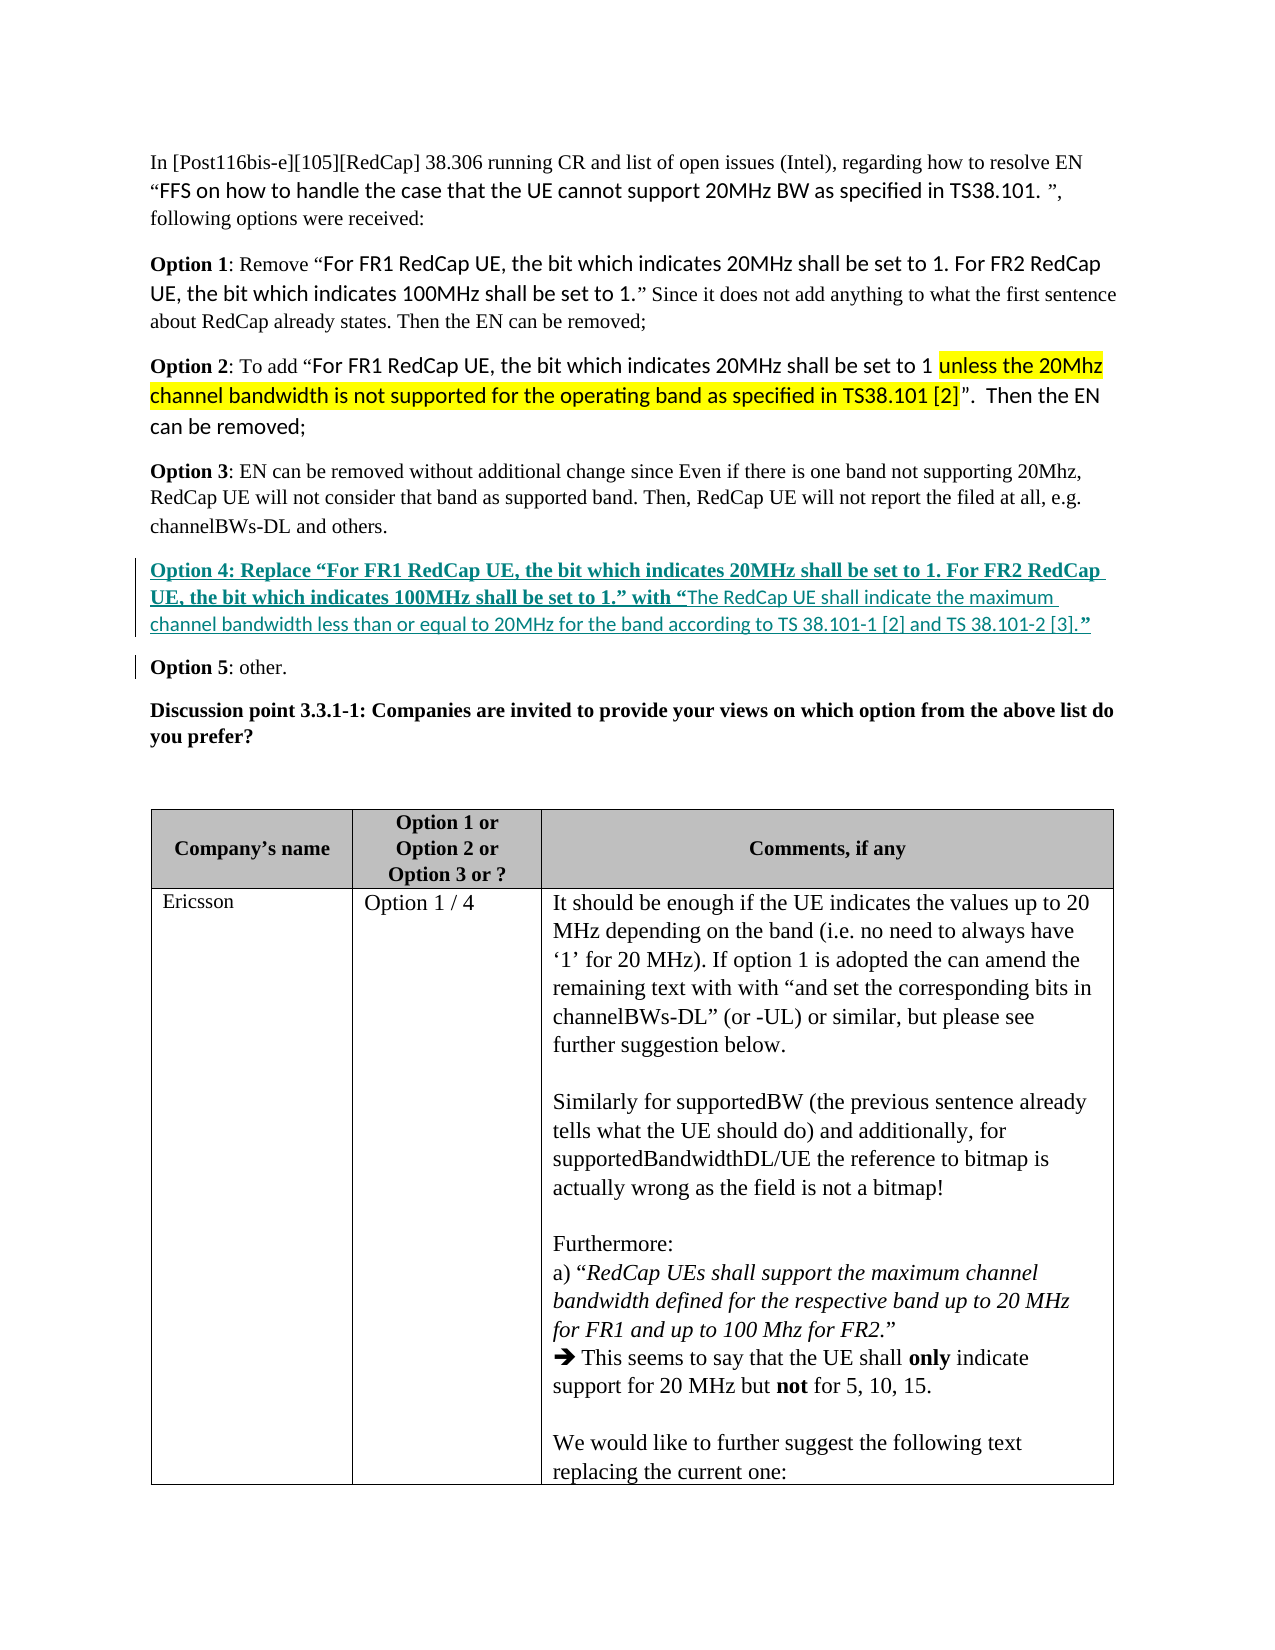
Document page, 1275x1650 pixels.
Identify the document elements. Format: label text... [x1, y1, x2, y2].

table_header Option 1 or Option 2 or Option 3 or ? [353, 810, 541, 888]
text Option 3: EN can be removed without additional change since Even if there is one band not supporting 20Mhz, RedCap UE will not consider that band as supported band. Then, RedCap UE will not report the filed at all, e.g. channelBWs-DL and others. [150, 459, 1125, 539]
table_header Comments, if any [542, 810, 1113, 888]
text Option 2: To add “For FR1 RedCap UE, the bit which indicates 20MHz shall be set to 1 unless the 20Mhz channel bandwidth is not supported for the operating band as specified in TS38.101 [2]”. Then the EN can be removed; [150, 351, 1125, 440]
text In [Post116bis-e][105][RedCap] 38.306 running CR and list of open issues (Intel), regarding how to resolve EN “FFS on how to handle the case that the UE cannot support 20MHz BW as specified in TS38.101. ”, following options were received: [150, 150, 1125, 230]
table_header Company’s name [152, 810, 352, 888]
table_cell Ericsson [152, 889, 352, 1484]
text Option 5: other. [150, 655, 1125, 679]
text Option 1: Remove “For FR1 RedCap UE, the bit which indicates 20MHz shall be set to 1. For FR2 RedCap UE, the bit which indicates 100MHz shall be set to 1.” Since it does not add anything to what the first sentence about RedCap already states. Then the EN can be removed; [150, 249, 1125, 333]
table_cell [542, 889, 1113, 1484]
table_cell Option 1 / 4 [353, 889, 541, 1484]
text Discussion point 3.3.1-1: Companies are invited to provide your views on which option from the above list do you prefer? [150, 698, 1125, 748]
